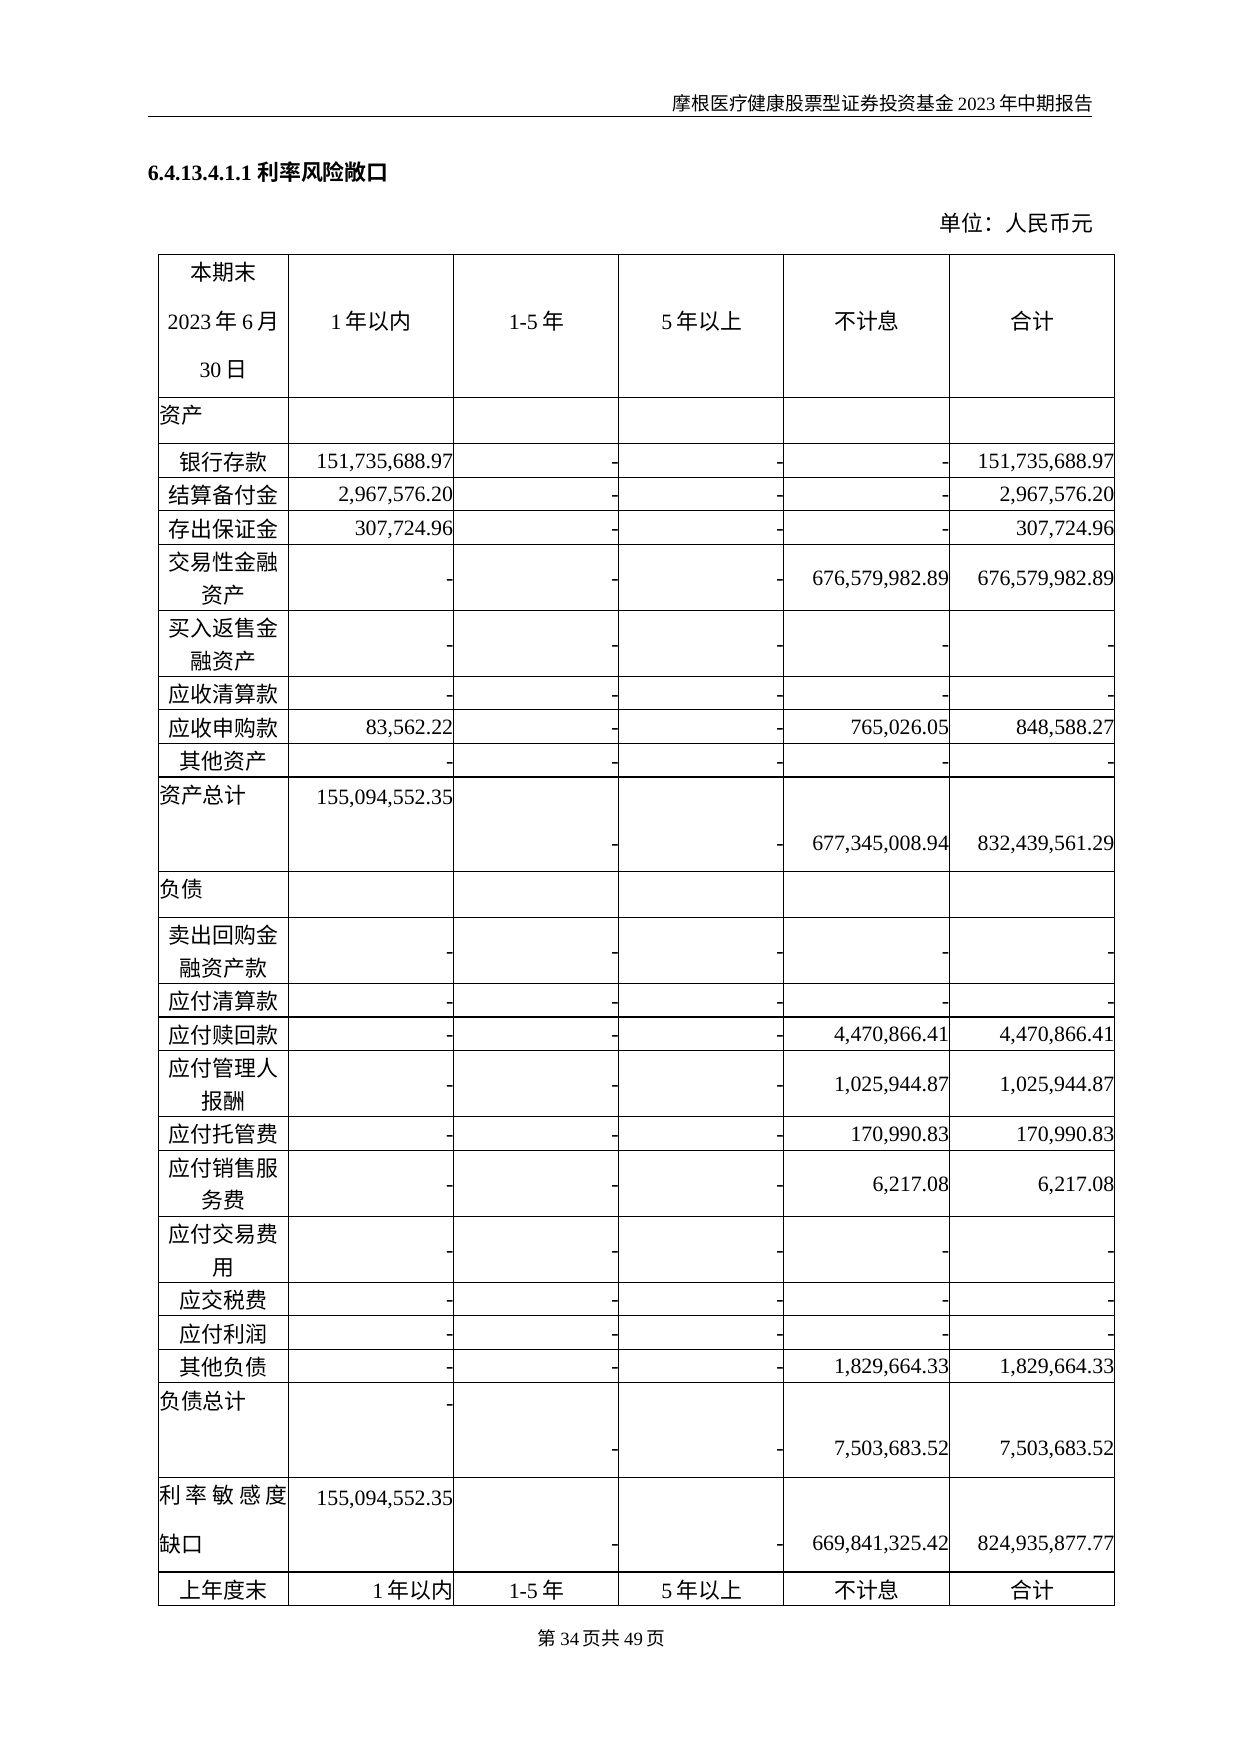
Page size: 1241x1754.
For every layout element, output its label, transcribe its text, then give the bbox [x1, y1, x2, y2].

table_cell [289, 872, 453, 917]
table_cell 买入返售金融资产 [159, 611, 288, 676]
table_cell - [289, 1283, 453, 1315]
table_cell - [289, 677, 453, 709]
table_cell - [619, 984, 783, 1016]
table_cell - [950, 611, 1114, 676]
table_cell 7,503,683.52 [950, 1383, 1114, 1477]
table_cell - [950, 744, 1114, 776]
table_cell 结算备付金 [159, 478, 288, 510]
table_cell - [454, 1217, 618, 1282]
table_cell - [950, 1316, 1114, 1349]
table_cell - [454, 1316, 618, 1349]
table_cell 4,470,866.41 [950, 1018, 1114, 1050]
table_cell 5年以上 [619, 1573, 783, 1605]
table_cell [784, 872, 949, 917]
table_cell - [454, 1151, 618, 1216]
table_cell - [454, 478, 618, 510]
table_cell - [784, 1217, 949, 1282]
table_cell - [454, 677, 618, 709]
table_cell - [289, 1151, 453, 1216]
table_cell 677,345,008.94 [784, 778, 949, 871]
table_cell 负债 [159, 872, 288, 917]
table_cell 上年度末 2022年12月31日 [159, 1573, 288, 1605]
table_cell [950, 398, 1114, 443]
table_cell - [454, 984, 618, 1016]
table_cell 应付托管费 [159, 1117, 288, 1149]
table_header 1年以内 [289, 255, 453, 397]
table_header 不计息 [784, 255, 949, 397]
table_cell 应付销售服务费 [159, 1151, 288, 1216]
table_cell - [289, 1350, 453, 1382]
table_cell - [454, 545, 618, 610]
table_cell 155,094,552.35 [289, 778, 453, 871]
table_cell - [289, 1117, 453, 1149]
table_cell 1,829,664.33 [950, 1350, 1114, 1382]
table_header 5年以上 [619, 255, 783, 397]
table_cell - [619, 744, 783, 776]
table_cell - [619, 1051, 783, 1116]
table_cell [289, 398, 453, 443]
table_cell [950, 872, 1114, 917]
table_cell 7,503,683.52 [784, 1383, 949, 1477]
table_cell - [454, 1383, 618, 1477]
table_cell - [289, 1051, 453, 1116]
table_cell 1年以内 [289, 1573, 453, 1605]
table_cell - [950, 1217, 1114, 1282]
table_cell 1,025,944.87 [950, 1051, 1114, 1116]
table_cell - [619, 611, 783, 676]
table_header 合计 [950, 255, 1114, 397]
table_header 本期末 2023年6月30日 [159, 255, 288, 397]
table_cell 832,439,561.29 [950, 778, 1114, 871]
table_cell - [454, 1051, 618, 1116]
table_cell - [454, 918, 618, 983]
table_cell - [454, 778, 618, 871]
table_cell [619, 872, 783, 917]
table_cell - [784, 478, 949, 510]
table_cell 应付清算款 [159, 984, 288, 1016]
table_cell - [454, 1283, 618, 1315]
table_cell - [619, 1018, 783, 1050]
table_cell 资产 [159, 398, 288, 443]
table_cell - [784, 611, 949, 676]
table_cell - [289, 1018, 453, 1050]
table_cell - [619, 1151, 783, 1216]
table_cell - [454, 1350, 618, 1382]
table_cell - [950, 984, 1114, 1016]
table_cell 其他资产 [159, 744, 288, 776]
table_cell - [619, 1316, 783, 1349]
table_cell - [619, 677, 783, 709]
text 6.4.13.4.1.1 利率风险敞口 [148, 154, 1092, 187]
table_cell 应交税费 [159, 1283, 288, 1315]
table_cell 应付交易费用 [159, 1217, 288, 1282]
table_cell - [619, 1350, 783, 1382]
table_cell - [619, 918, 783, 983]
table_cell - [784, 1316, 949, 1349]
table_cell - [454, 444, 618, 477]
table_cell 利率敏感度缺口 [159, 1478, 288, 1571]
table_cell - [950, 918, 1114, 983]
table_cell [454, 398, 618, 443]
table_cell 存出保证金 [159, 511, 288, 544]
table_cell 合计 [950, 1573, 1114, 1605]
table_cell 151,735,688.97 [950, 444, 1114, 477]
table_cell - [454, 611, 618, 676]
table_cell 4,470,866.41 [784, 1018, 949, 1050]
table_cell - [784, 444, 949, 477]
table_cell - [454, 710, 618, 743]
table_cell 669,841,325.42 [784, 1478, 949, 1571]
table_cell - [454, 1478, 618, 1571]
table_cell - [950, 677, 1114, 709]
table_cell 83,562.22 [289, 710, 453, 743]
table_cell 824,935,877.77 [950, 1478, 1114, 1571]
table_cell - [950, 1283, 1114, 1315]
text 单位：人民币元 [149, 206, 1092, 238]
table_cell 1,025,944.87 [784, 1051, 949, 1116]
table_cell 应付赎回款 [159, 1018, 288, 1050]
table_cell 676,579,982.89 [950, 545, 1114, 610]
table_cell 交易性金融资产 [159, 545, 288, 610]
table_cell 不计息 [784, 1573, 949, 1605]
table_cell - [619, 1478, 783, 1571]
table_cell 应付管理人报酬 [159, 1051, 288, 1116]
table_cell [454, 872, 618, 917]
table_cell 2,967,576.20 [950, 478, 1114, 510]
table_cell 应收申购款 [159, 710, 288, 743]
table_cell - [619, 710, 783, 743]
table_cell 155,094,552.35 [289, 1478, 453, 1571]
table_cell 1-5年 [454, 1573, 618, 1605]
table_cell - [289, 1217, 453, 1282]
table_cell - [784, 677, 949, 709]
table_cell - [454, 744, 618, 776]
table_cell - [289, 918, 453, 983]
table_cell - [619, 1117, 783, 1149]
table_cell 307,724.96 [950, 511, 1114, 544]
table_cell 应收清算款 [159, 677, 288, 709]
table_cell 2,967,576.20 [289, 478, 453, 510]
table_cell - [454, 1018, 618, 1050]
table_cell 307,724.96 [289, 511, 453, 544]
table_cell - [289, 545, 453, 610]
table_header 1-5年 [454, 255, 618, 397]
table_cell 其他负债 [159, 1350, 288, 1382]
table_cell - [619, 778, 783, 871]
table_cell - [784, 918, 949, 983]
table_cell - [289, 1316, 453, 1349]
table_cell 6,217.08 [950, 1151, 1114, 1216]
table_cell [784, 398, 949, 443]
table_cell 676,579,982.89 [784, 545, 949, 610]
table_cell 6,217.08 [784, 1151, 949, 1216]
table_cell - [784, 984, 949, 1016]
table_cell 负债总计 [159, 1383, 288, 1477]
table_cell - [289, 1383, 453, 1477]
table_cell - [784, 511, 949, 544]
table_cell - [454, 1117, 618, 1149]
table_cell - [619, 545, 783, 610]
table_cell - [619, 1383, 783, 1477]
table_cell 170,990.83 [950, 1117, 1114, 1149]
table_cell - [784, 1283, 949, 1315]
table_cell - [619, 511, 783, 544]
table_cell 151,735,688.97 [289, 444, 453, 477]
table_cell - [289, 611, 453, 676]
table_cell 银行存款 [159, 444, 288, 477]
table_cell - [289, 984, 453, 1016]
table_cell - [784, 744, 949, 776]
table_cell [619, 398, 783, 443]
table_cell - [289, 744, 453, 776]
table_cell - [619, 478, 783, 510]
table_cell 848,588.27 [950, 710, 1114, 743]
table_cell - [454, 511, 618, 544]
table_cell 1,829,664.33 [784, 1350, 949, 1382]
table_cell 资产总计 [159, 778, 288, 871]
table_cell 765,026.05 [784, 710, 949, 743]
table_cell - [619, 1283, 783, 1315]
table_cell 卖出回购金融资产款 [159, 918, 288, 983]
table_cell 170,990.83 [784, 1117, 949, 1149]
table_cell - [619, 444, 783, 477]
table_cell 应付利润 [159, 1316, 288, 1349]
table_cell - [619, 1217, 783, 1282]
